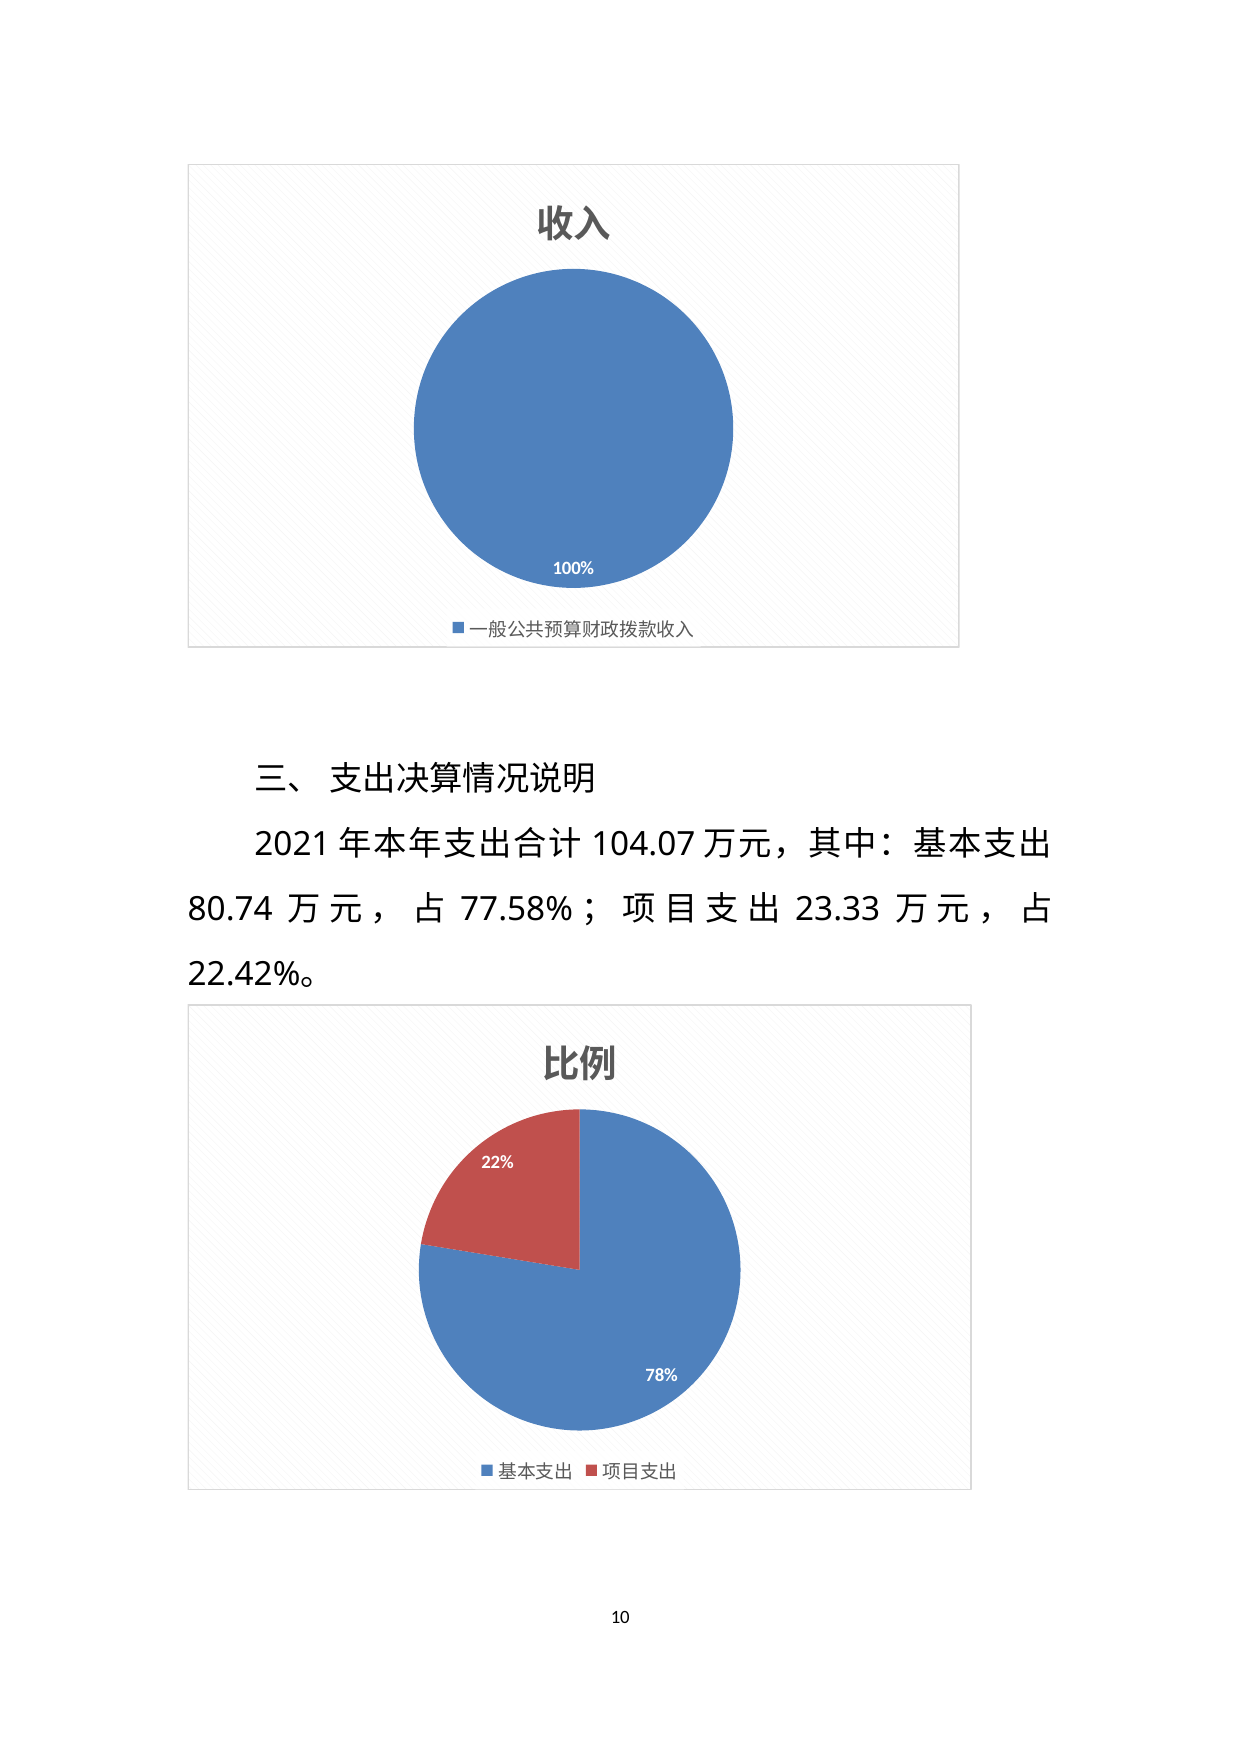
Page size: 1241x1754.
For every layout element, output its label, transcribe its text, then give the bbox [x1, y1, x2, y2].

list 支出决算情况说明 [254, 744, 1053, 809]
text 2021年本年支出合计104.07万元，其中：基本支出80.74万元，占77.58%；项目支出23.33万元，占22.42%。 [187, 809, 1053, 1004]
